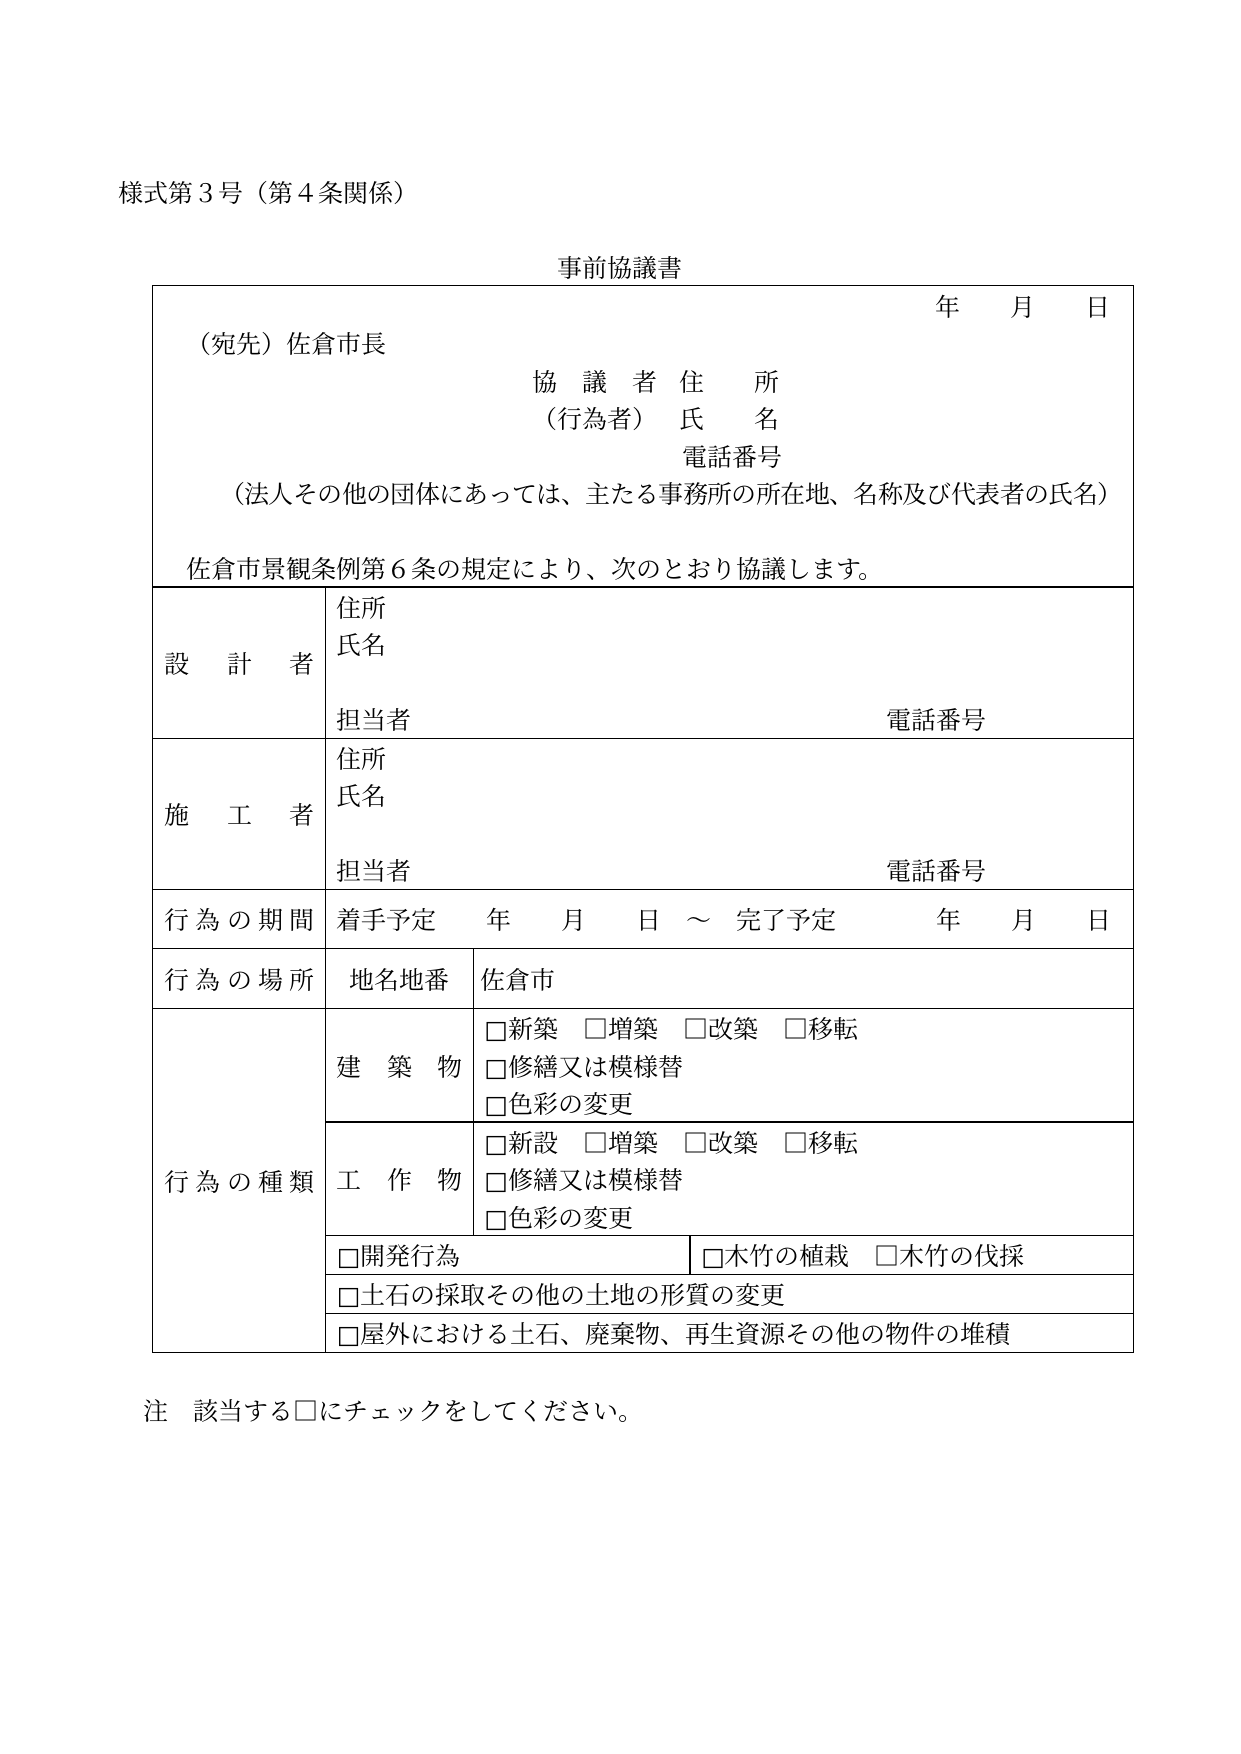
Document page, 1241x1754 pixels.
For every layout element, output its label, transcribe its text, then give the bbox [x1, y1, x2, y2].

table_cell □土石の採取その他の土地の形質の変更 [326, 1275, 1133, 1313]
table_cell 着手予定 年 月 日 ～ 完了予定 年 月 日 [326, 890, 1133, 948]
text 事前協議書 [118, 248, 1122, 285]
text 様式第３号（第４条関係） [118, 173, 1122, 210]
table_cell 施工者 [153, 739, 325, 888]
table_cell 設計者 [153, 588, 325, 737]
table_cell □新設 □増築 □改築 □移転 □修繕又は模様替 □色彩の変更 [474, 1123, 1133, 1235]
table_cell □木竹の植栽 □木竹の伐採 [691, 1236, 1133, 1274]
text 注 該当する□にチェックをしてください。 [118, 1390, 1122, 1428]
table_cell 地名地番 [326, 949, 473, 1008]
table_cell □開発行為 [326, 1236, 689, 1274]
table_cell 佐倉市 [474, 949, 1133, 1008]
table_cell 住所 氏名 担当者 電話番号 [326, 739, 1133, 888]
table_cell 行為の期間 [153, 890, 325, 948]
table_cell □新築 □増築 □改築 □移転 □修繕又は模様替 □色彩の変更 [474, 1009, 1133, 1121]
table_cell □屋外における土石、廃棄物、再生資源その他の物件の堆積 [326, 1314, 1133, 1352]
table_cell 建築物 [326, 1009, 473, 1121]
table_cell 行為の場所 [153, 949, 325, 1008]
table_cell 住所 氏名 担当者 電話番号 [326, 588, 1133, 737]
table_header 年 月 日 （宛先）佐倉市長 協 議 者 住 所 （行為者） 氏 名 電話番号 （法人その他の団体にあっては、主たる事務所の所在地、名称及び代表者の氏名） 佐倉市景観条例第６条の規定により、次のとおり協議します。 [153, 286, 1133, 586]
table_cell 行為の種類 [153, 1009, 325, 1352]
table_cell 工作物 [326, 1123, 473, 1235]
